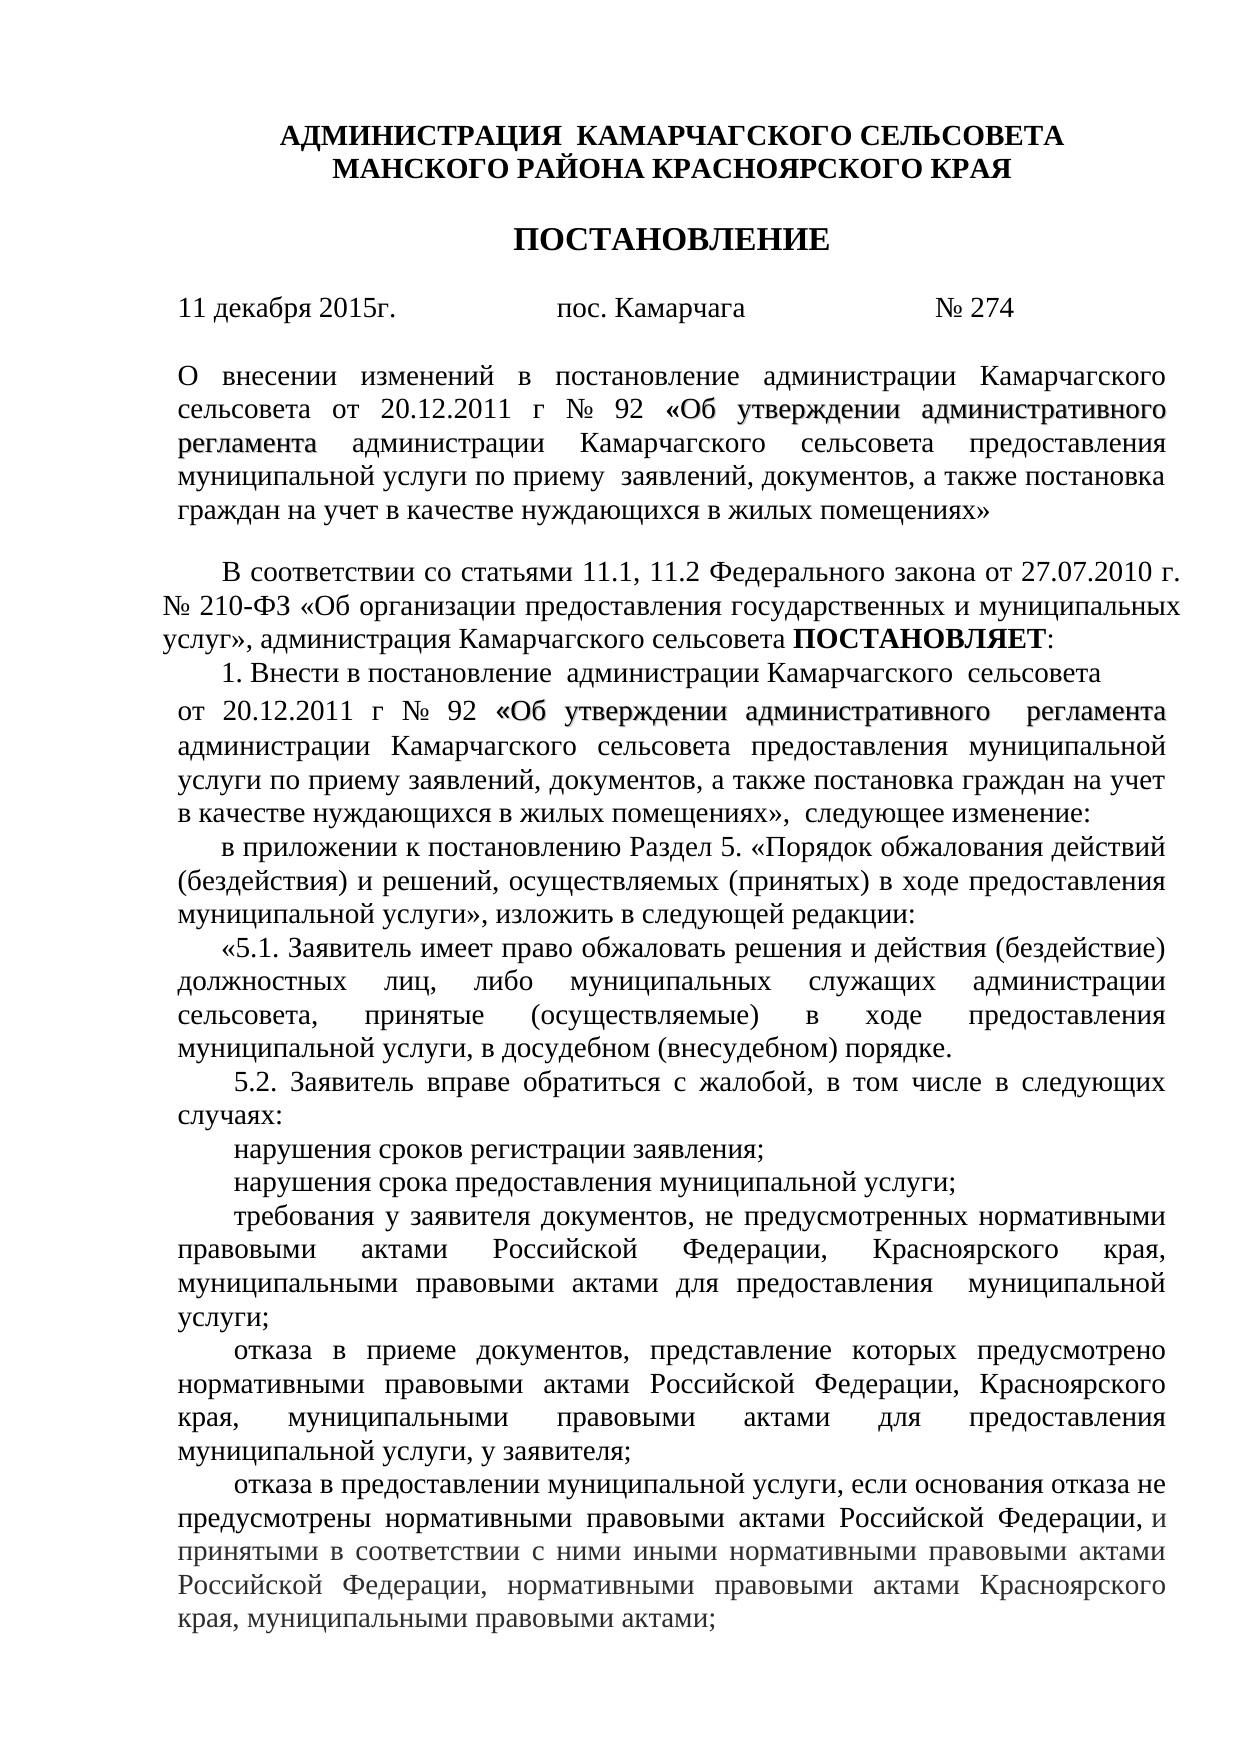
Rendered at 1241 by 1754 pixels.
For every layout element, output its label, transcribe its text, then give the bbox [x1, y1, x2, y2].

text АДМИНИСТРАЦИЯ КАМАРЧАГCКОГО СЕЛЬСОВЕТА [177, 118, 1167, 152]
text МАНСКОГО РАЙОНА КРАСНОЯРСКОГО КРАЯ [177, 152, 1167, 185]
text 1.​ Внести в постановление администрации Камарчагского сельсовета [177, 655, 1167, 689]
text отказа в приеме документов, представление которых предусмотрено нормативными правовыми актами Российской Федерации, Красноярского края, муниципальными правовыми актами для предоставления муниципальной услуги, у заявителя; [177, 1332, 1167, 1466]
title от 20.12.2011 г № 92 «Об утверждении административного регламента администрации Камарчагского сельсовета предоставления муниципальной услуги по приему заявлений, документов, а также постановка граждан на учет в качестве нуждающихся в жилых помещениях», следующее изменение: [177, 689, 1167, 829]
text 11 декабря 2015г. пос. Камарчага № 274 [177, 291, 1167, 324]
text нарушения сроков регистрации заявления; [177, 1131, 1167, 1164]
text В соответствии со статьями 11.1, 11.2 Федерального закона от 27.07.2010 г. № 210-ФЗ «Об организации предоставления государственных и муниципальных услуг», администрация Камарчагского сельсовета ПОСТАНОВЛЯЕТ: [162, 554, 1181, 655]
text нарушения срока предоставления муниципальной услуги; [177, 1164, 1167, 1198]
text ПОСТАНОВЛЕНИЕ [177, 219, 1167, 257]
text в приложении к постановлению Раздел 5. «Порядок обжалования действий (бездействия) и решений, осуществляемых (принятых) в ходе предоставления муниципальной услуги», изложить в следующей редакции: [177, 829, 1167, 930]
title О внесении изменений в постановление администрации Камарчагского сельсовета от 20.12.2011 г № 92 «Об утверждении административного регламента администрации Камарчагского сельсовета предоставления муниципальной услуги по приему заявлений, документов, а также постановка граждан на учет в качестве нуждающихся в жилых помещениях» [177, 358, 1167, 525]
text отказа в предоставлении муниципальной услуги, если основания отказа не предусмотрены нормативными правовыми актами Российской Федерации, и принятыми в соответствии с ними иными нормативными правовыми актами Российской Федерации, нормативными правовыми актами Красноярского края, муниципальными правовыми актами; [177, 1466, 1167, 1634]
text «5.1. Заявитель имеет право обжаловать решения и действия (бездействие) должностных лиц, либо муниципальных служащих администрации сельсовета, принятые (осуществляемые) в ходе предоставления муниципальной услуги, в досудебном (внесудебном) порядке. [177, 930, 1167, 1064]
text 5.2. Заявитель вправе обратиться с жалобой, в том числе в следующих случаях: [177, 1064, 1167, 1131]
text требования у заявителя документов, не предусмотренных нормативными правовыми актами Российской Федерации, Красноярского края, муниципальными правовыми актами для предоставления муниципальной услуги; [177, 1198, 1167, 1332]
